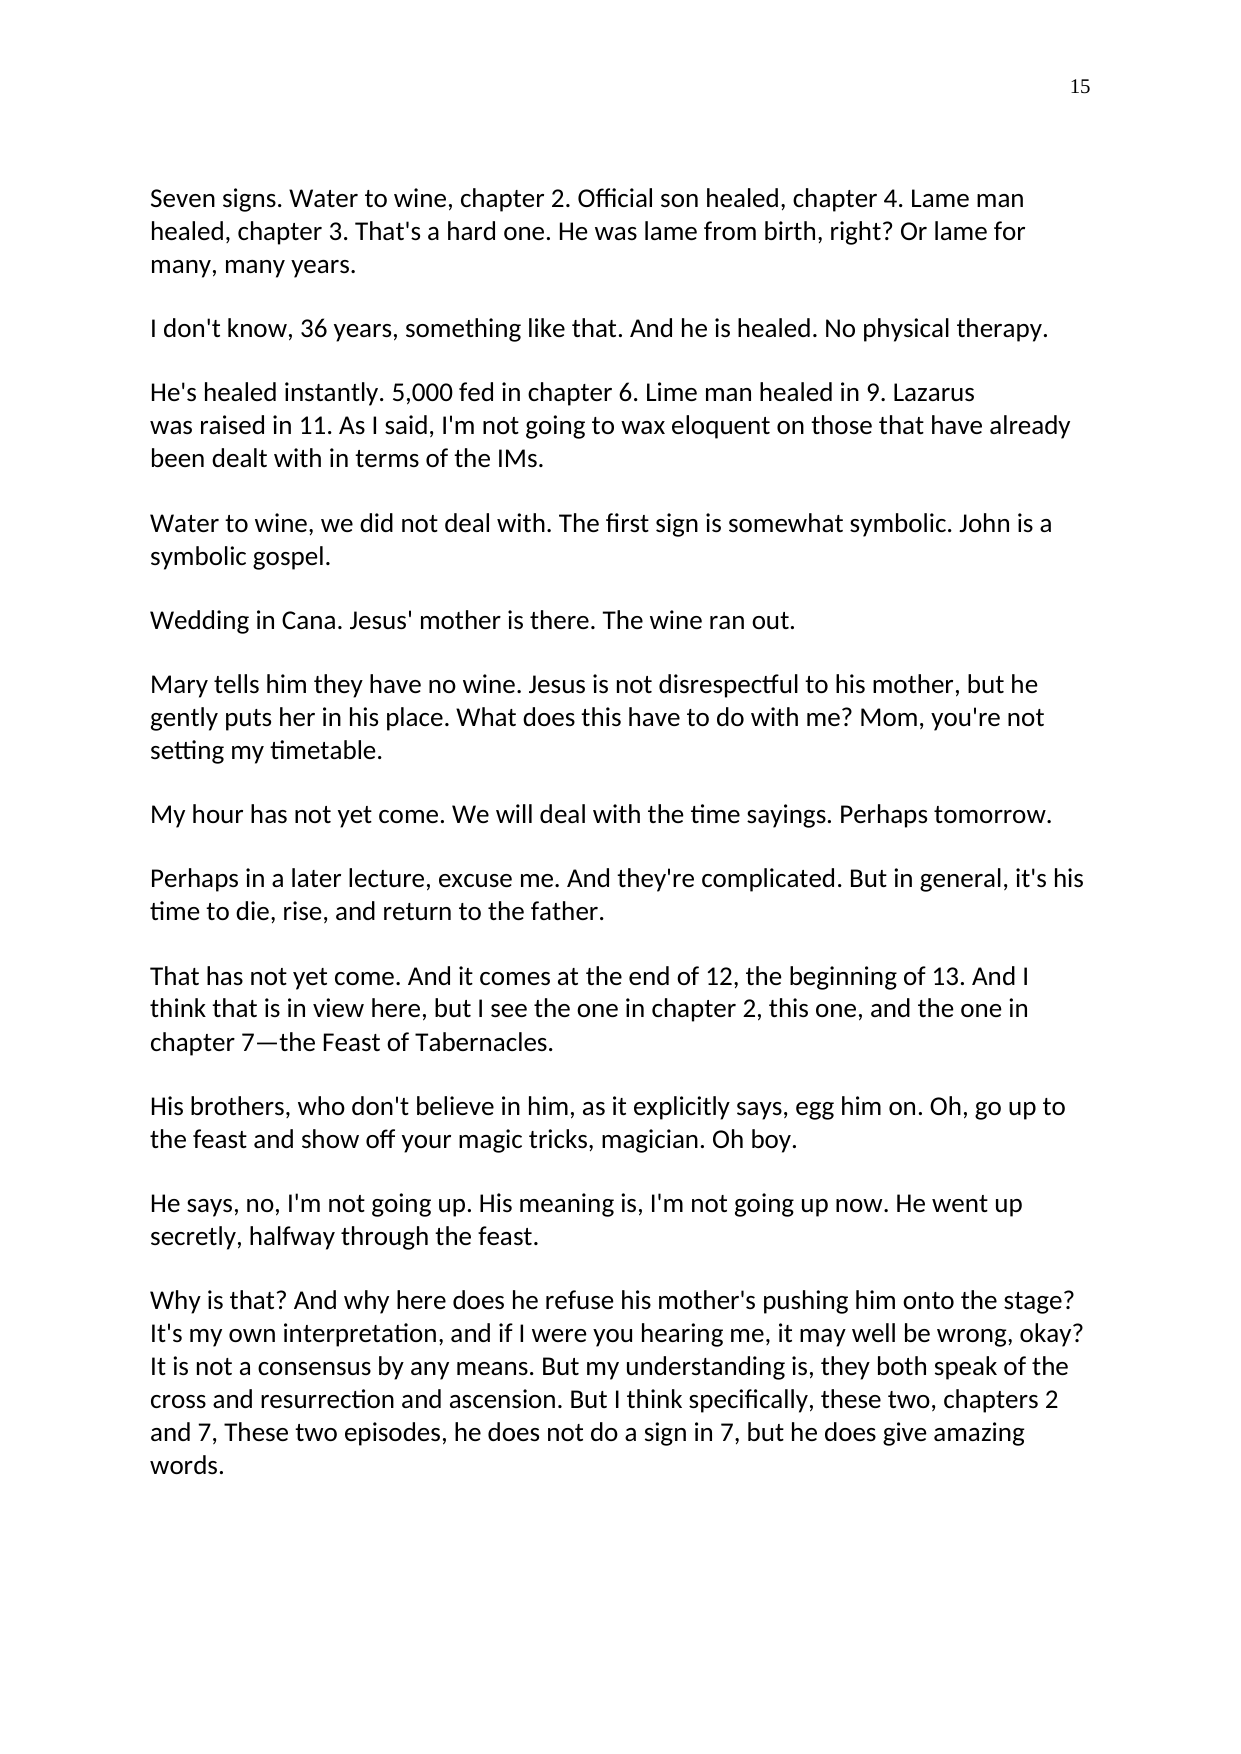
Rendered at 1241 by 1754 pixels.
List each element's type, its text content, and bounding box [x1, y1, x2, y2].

text Why is that? And why here does he refuse his mother's pushing him onto the stage? It's my own interpretation, and if I were you hearing me, it may well be wrong, okay? It is not a consensus by any means. But my understanding is, they both speak of the cross and resurrection and ascension. But I think specifically, these two, chapters 2 and 7, These two episodes, he does not do a sign in 7, but he does give amazing words. [150, 1283, 1090, 1481]
text Wedding in Cana. Jesus' mother is there. The wine ran out. [150, 603, 1090, 636]
text He says, no, I'm not going up. His meaning is, I'm not going up now. He went up secretly, halfway through the feast. [150, 1186, 1090, 1252]
text That has not yet come. And it comes at the end of 12, the beginning of 13. And I think that is in view here, but I see the one in chapter 2, this one, and the one in chapter 7—the Feast of Tabernacles. [150, 959, 1090, 1058]
text His brothers, who don't believe in him, as it explicitly says, egg him on. Oh, go up to the feast and show off your magic tricks, magician. Oh boy. [150, 1089, 1090, 1155]
text Seven signs. Water to wine, chapter 2. Official son healed, chapter 4. Lame man healed, chapter 3. That's a hard one. He was lame from birth, right? Or lame for many, many years. [150, 181, 1090, 280]
text My hour has not yet come. We will deal with the time sayings. Perhaps tomorrow. [150, 797, 1090, 830]
text Mary tells him they have no wine. Jesus is not disrespectful to his mother, but he gently puts her in his place. What does this have to do with me? Mom, you're not setting my timetable. [150, 667, 1090, 766]
text I don't know, 36 years, something like that. And he is healed. No physical therapy. [150, 311, 1090, 344]
text Perhaps in a later lecture, excuse me. And they're complicated. But in general, it's his time to die, rise, and return to the father. [150, 861, 1090, 927]
text He's healed instantly. 5,000 fed in chapter 6. Lime man healed in 9. Lazarus was raised in 11. As I said, I'm not going to wax eloquent on those that have already been dealt with in terms of the IMs. [150, 376, 1090, 474]
text Water to wine, we did not deal with. The first sign is somewhat symbolic. John is a symbolic gospel. [150, 506, 1090, 572]
